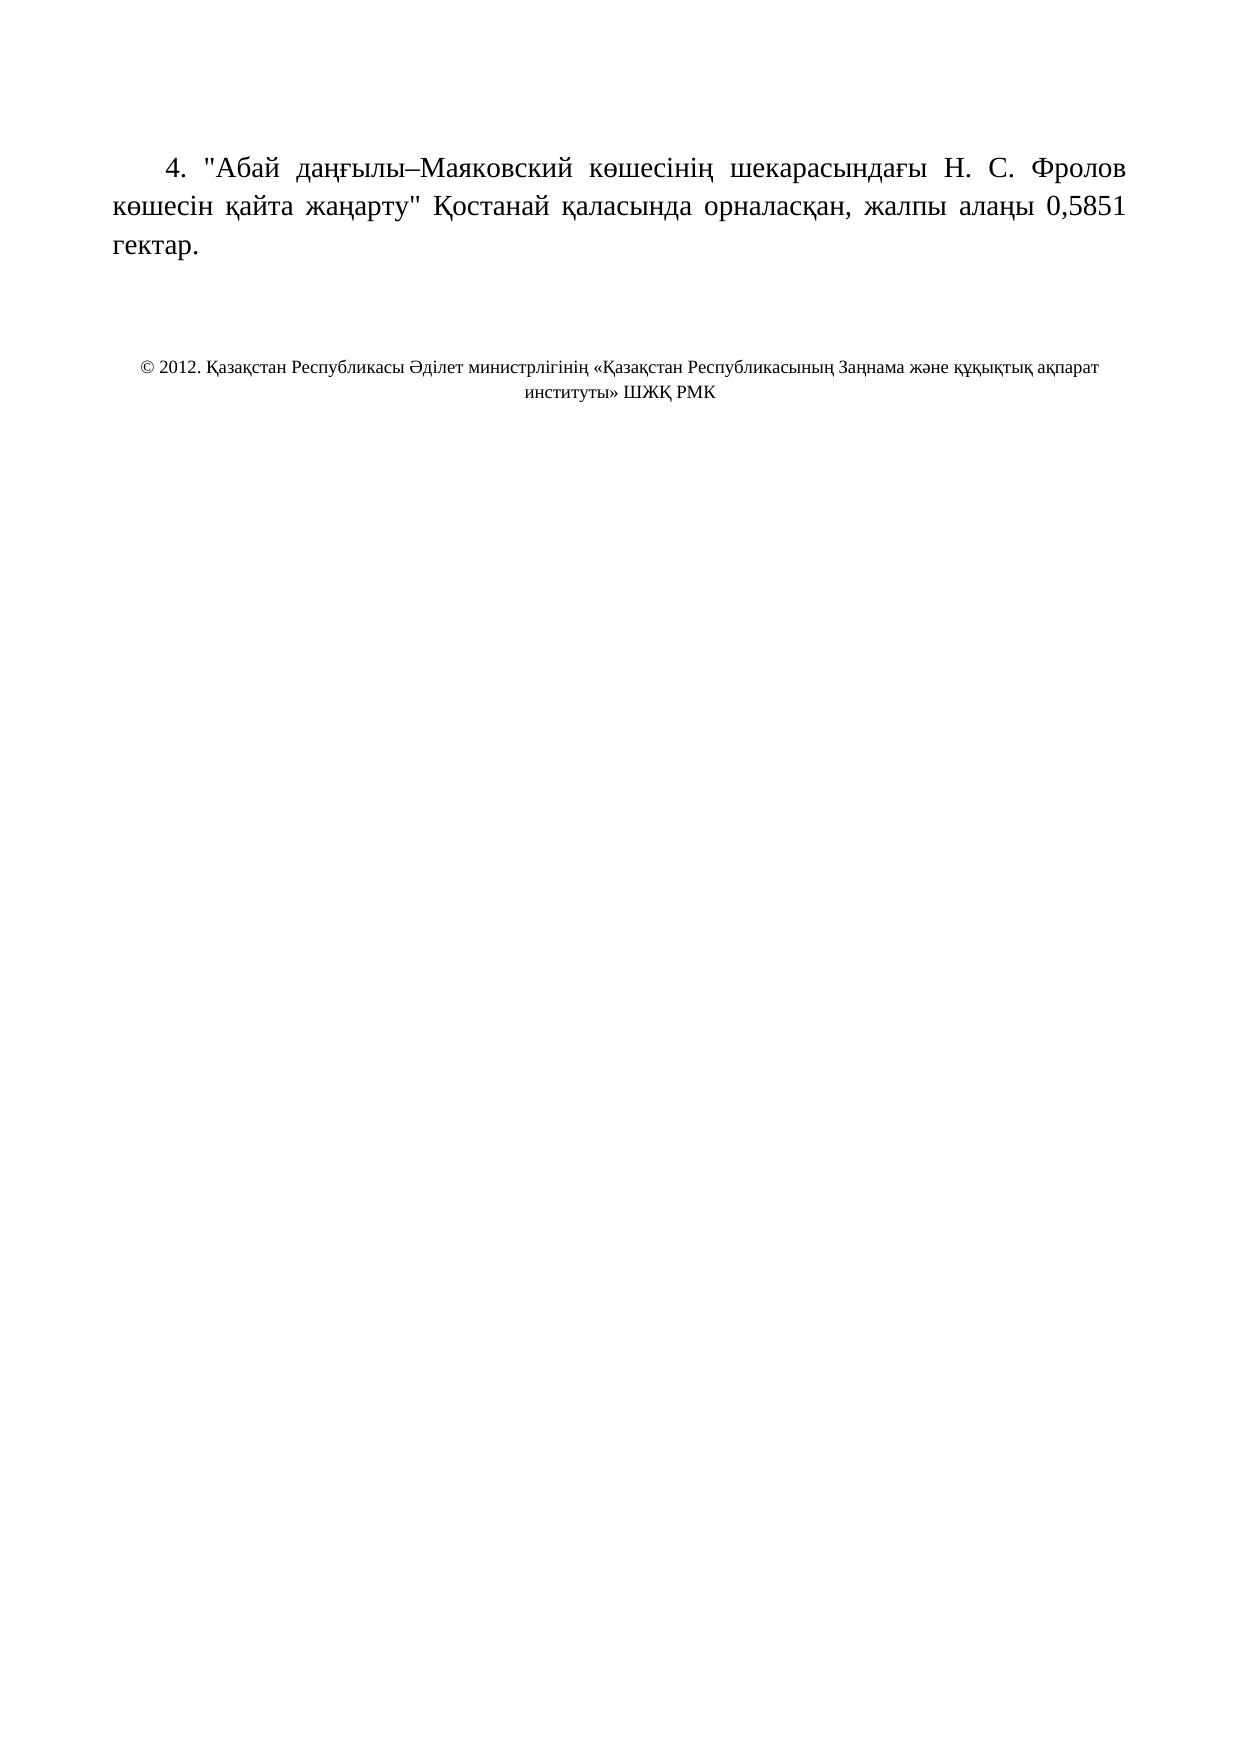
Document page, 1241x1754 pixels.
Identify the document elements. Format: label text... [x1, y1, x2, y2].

text 4. "Абай даңғылы–Маяковский көшесінің шекарасындағы Н. С. Фролов көшесін қайта жаңарту" Қостанай қаласында орналасқан, жалпы алаңы 0,5851 гектар. [112, 150, 1128, 261]
text © 2012. Қазақстан Республикасы Әділет министрлігінің «Қазақстан Республикасының Заңнама және құқықтық ақпарат институты» ШЖҚ РМК [112, 356, 1128, 403]
